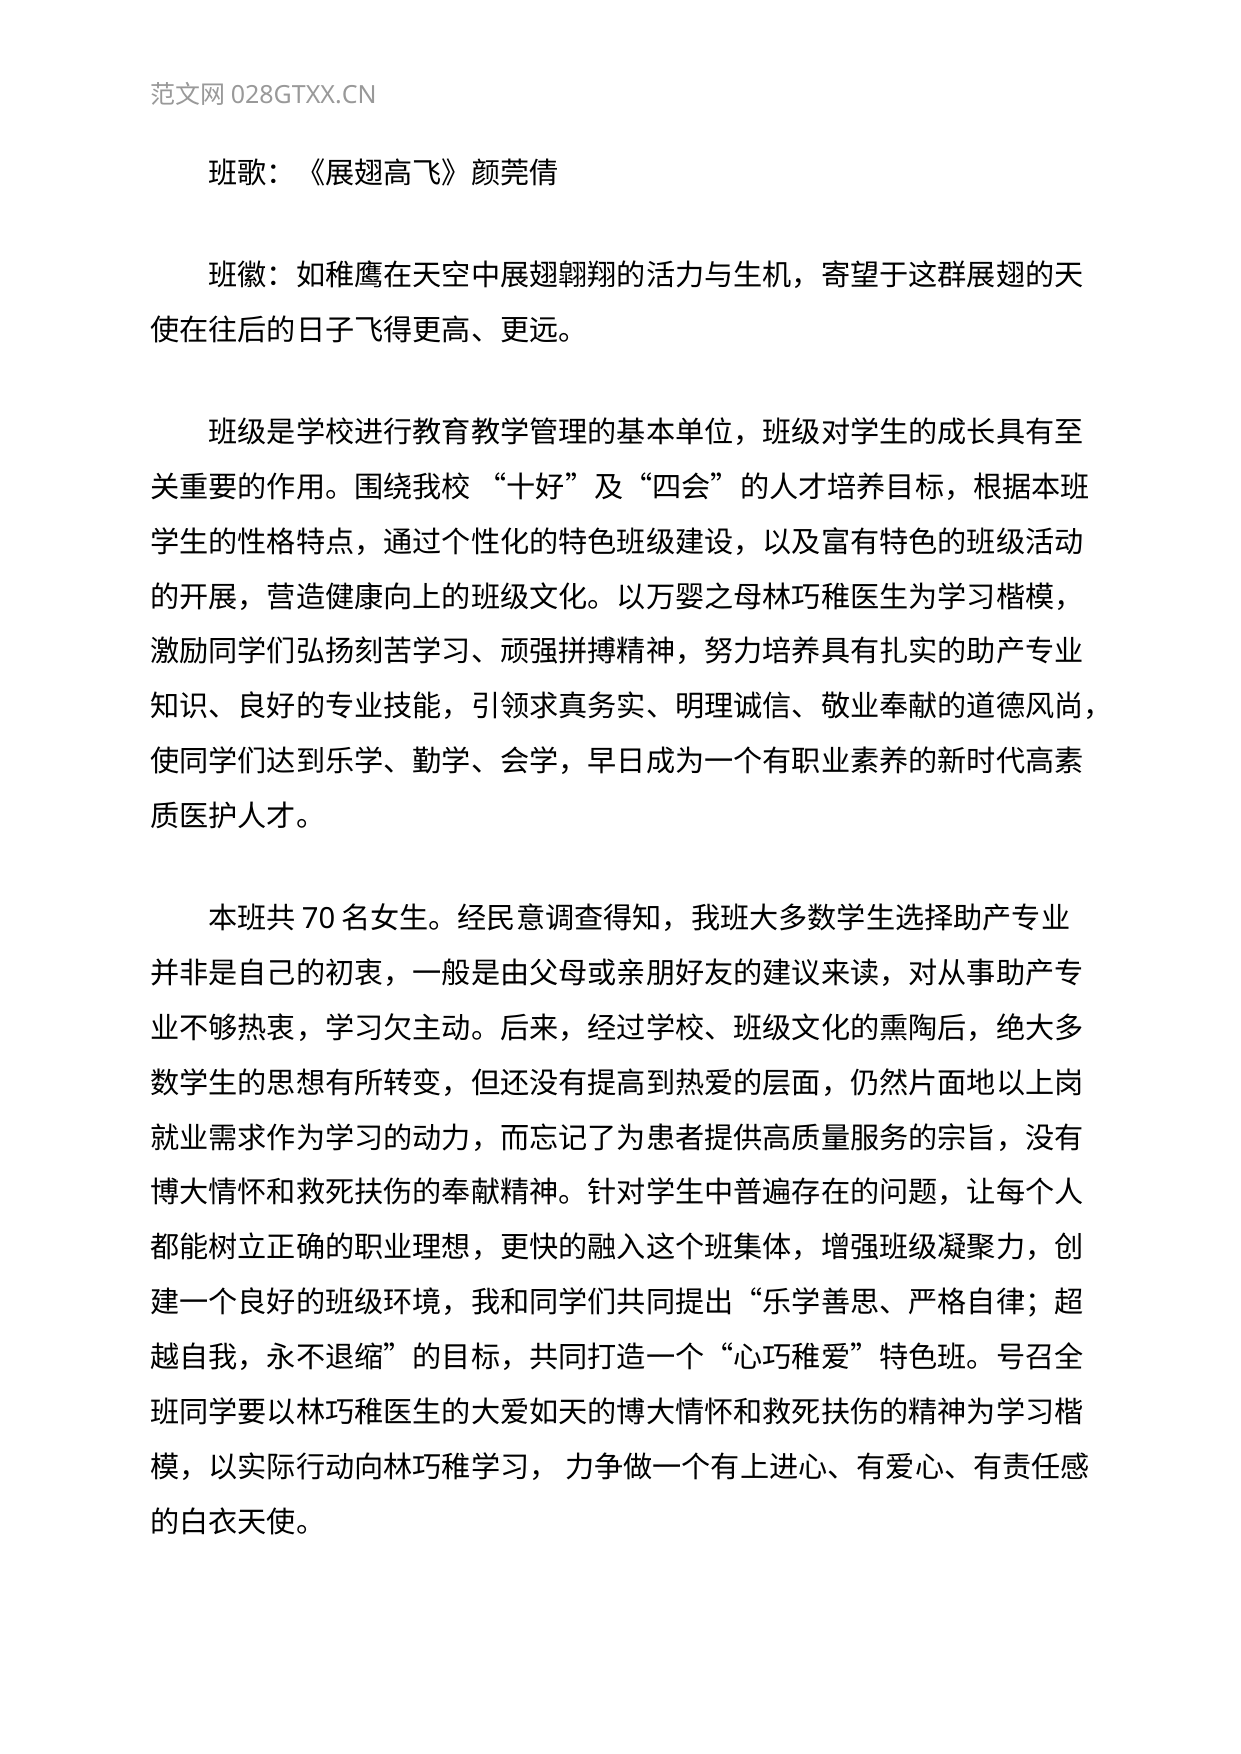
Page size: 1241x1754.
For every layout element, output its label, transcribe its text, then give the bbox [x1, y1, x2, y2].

text 班级是学校进行教育教学管理的基本单位，班级对学生的成长具有至关重要的作用。围绕我校 “十好”及“四会”的人才培养目标，根据本班学生的性格特点，通过个性化的特色班级建设，以及富有特色的班级活动的开展，营造健康向上的班级文化。以万婴之母林巧稚医生为学习楷模，激励同学们弘扬刻苦学习、顽强拼搏精神，努力培养具有扎实的助产专业知识、良好的专业技能，引领求真务实、明理诚信、敬业奉献的道德风尚，使同学们达到乐学、勤学、会学，早日成为一个有职业素养的新时代高素质医护人才。 [150, 408, 1090, 835]
text 本班共70名女生。经民意调查得知，我班大多数学生选择助产专业并非是自己的初衷，一般是由父母或亲朋好友的建议来读，对从事助产专业不够热衷，学习欠主动。后来，经过学校、班级文化的熏陶后，绝大多数学生的思想有所转变，但还没有提高到热爱的层面，仍然片面地以上岗就业需求作为学习的动力，而忘记了为患者提供高质量服务的宗旨，没有博大情怀和救死扶伤的奉献精神。针对学生中普遍存在的问题，让每个人都能树立正确的职业理想，更快的融入这个班集体，增强班级凝聚力，创建一个良好的班级环境，我和同学们共同提出“乐学善思、严格自律；超越自我，永不退缩”的目标，共同打造一个“心巧稚爱”特色班。号召全班同学要以林巧稚医生的大爱如天的博大情怀和救死扶伤的精神为学习楷模，以实际行动向林巧稚学习， 力争做一个有上进心、有爱心、有责任感的白衣天使。 [150, 894, 1090, 1541]
text 班徽：如稚鹰在天空中展翅翶翔的活力与生机，寄望于这群展翅的天使在往后的日子飞得更高、更远。 [150, 252, 1090, 349]
text 班歌：《展翅高飞》颜莞倩 [150, 150, 1090, 192]
